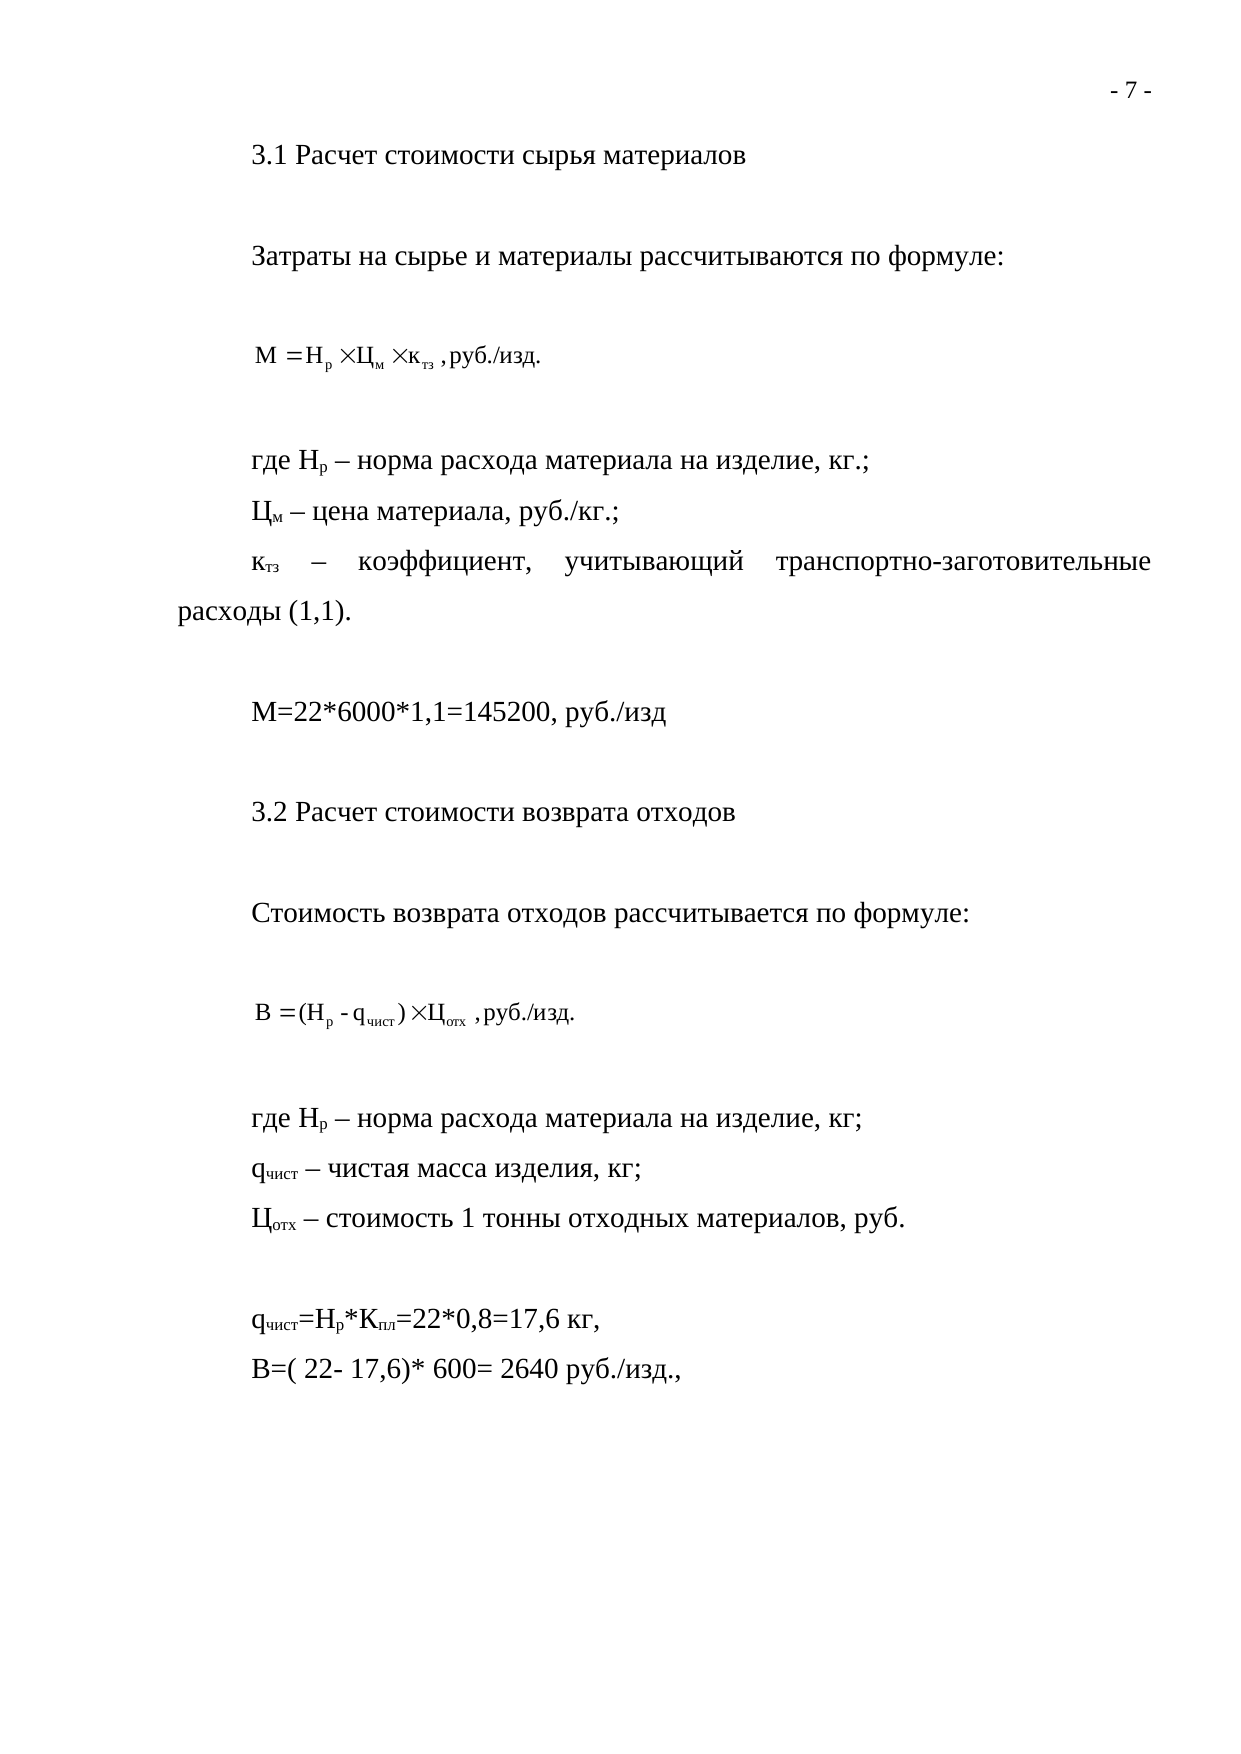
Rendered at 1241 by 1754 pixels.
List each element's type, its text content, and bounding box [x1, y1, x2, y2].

text qчист=Нр*Кпл=22*0,8=17,6 кг, [177, 1301, 1152, 1334]
subtitle 3.2 Расчет стоимости возврата отходов [177, 794, 1152, 828]
text Затраты на сырье и материалы рассчитываются по формуле: [177, 238, 1152, 271]
text Цотх – стоимость 1 тонны отходных материалов, руб. [177, 1200, 1152, 1234]
text где Нр – норма расхода материала на изделие, кг; [177, 1100, 1152, 1133]
subtitle 3.1 Расчет стоимости сырья материалов [177, 137, 1152, 171]
text ктз – коэффициент, учитывающий транспортно-заготовительные расходы (1,1). [177, 543, 1152, 627]
text В=( 22- 17,6)* 600= 2640 руб./изд., [177, 1351, 1152, 1385]
text где Нр – норма расхода материала на изделие, кг.; [177, 442, 1152, 476]
text М=22*6000*1,1=145200, руб./изд [177, 694, 1152, 727]
text Стоимость возврата отходов рассчитывается по формуле: [177, 895, 1152, 929]
text Цм – цена материала, руб./кг.; [177, 493, 1152, 526]
text qчист – чистая масса изделия, кг; [177, 1150, 1152, 1183]
